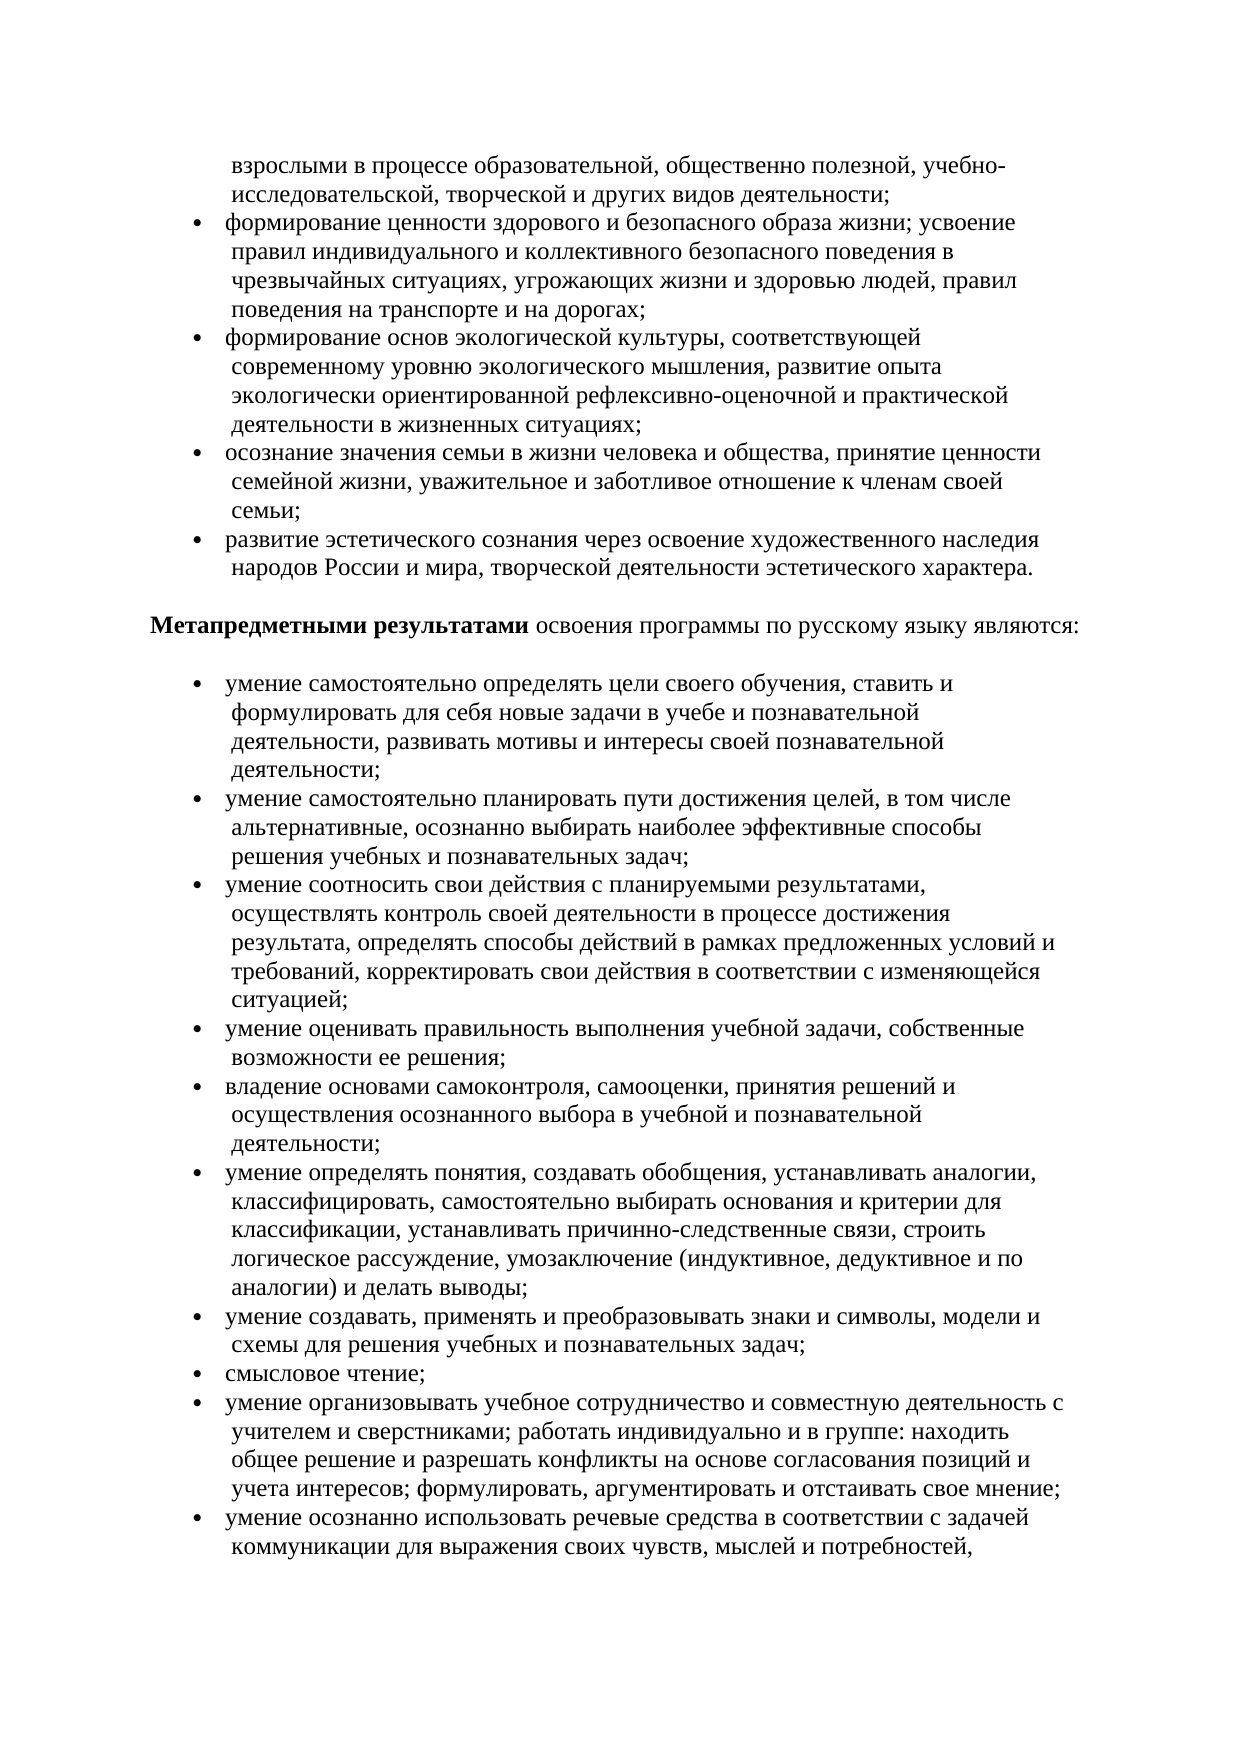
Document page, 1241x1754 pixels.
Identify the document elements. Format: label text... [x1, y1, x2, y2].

list умение соотносить свои действия с планируемыми результатами, осуществлять контроль своей деятельности в процессе достижения результата, определять способы действий в рамках предложенных условий и требований, корректировать свои действия в соответствии с изменяющейся ситуацией; [194, 956, 1071, 1100]
list умение создавать, применять и преобразовывать знаки и символы, модели и схемы для решения учебных и познавательных задач; [194, 1387, 1071, 1445]
list умение самостоятельно планировать пути достижения целей, в том числе альтернативные, осознанно выбирать наиболее эффективные способы решения учебных и познавательных задач; [194, 870, 1071, 956]
list осознание значения семьи в жизни человека и общества, принятие ценности семейной жизни, уважительное и заботливое отношение к членам своей семьи; [194, 495, 1071, 581]
list смысловое чтение; [194, 1445, 1071, 1474]
list формирование ценности здорового и безопасного образа жизни; усвоение правил индивидуального и коллективного безопасного поведения в чрезвычайных ситуациях, угрожающих жизни и здоровью людей, правил поведения на транспорте и на дорогах; [194, 265, 1071, 380]
list умение определять понятия, создавать обобщения, устанавливать аналогии, классифицировать, самостоятельно выбирать основания и критерии для классификации, устанавливать причинно-следственные связи, строить логическое рассуждение, умозаключение (индуктивное, дедуктивное и по аналогии) и делать выводы; [194, 1244, 1071, 1387]
list умение самостоятельно определять цели своего обучения, ставить и формулировать для себя новые задачи в учебе и познавательной деятельности, развивать мотивы и интересы своей познавательной деятельности; [194, 755, 1071, 870]
list развитие эстетического сознания через освоение художественного наследия народов России и мира, творческой деятельности эстетического характера. [194, 610, 1071, 668]
list умение оценивать правильность выполнения учебной задачи, собственные возможности ее решения; [194, 1100, 1071, 1157]
list владение основами самоконтроля, самооценки, принятия решений и осуществления осознанного выбора в учебной и познавательной деятельности; [194, 1157, 1071, 1244]
list формирование основ экологической культуры, соответствующей современному уровню экологического мышления, развитие опыта экологически ориентированной рефлексивно-оценочной и практической деятельности в жизненных ситуациях; [194, 380, 1071, 495]
text Метапредметными результатами освоения программы по русскому языку являются: [150, 697, 1090, 726]
list умение организовывать учебное сотрудничество и совместную деятельность с учителем и сверстниками; работать индивидуально и в группе: находить общее решение и разрешать конфликты на основе согласования позиций и учета интересов; формулировать, аргументировать и отстаивать свое мнение; [194, 1474, 1071, 1589]
list формирование коммуникативной компетентности в общении и сотрудничестве со сверстниками, детьми старшего и младшего возраста, взрослыми в процессе образовательной, общественно полезной, учебно-исследовательской, творческой и других видов деятельности; [194, 150, 1071, 265]
